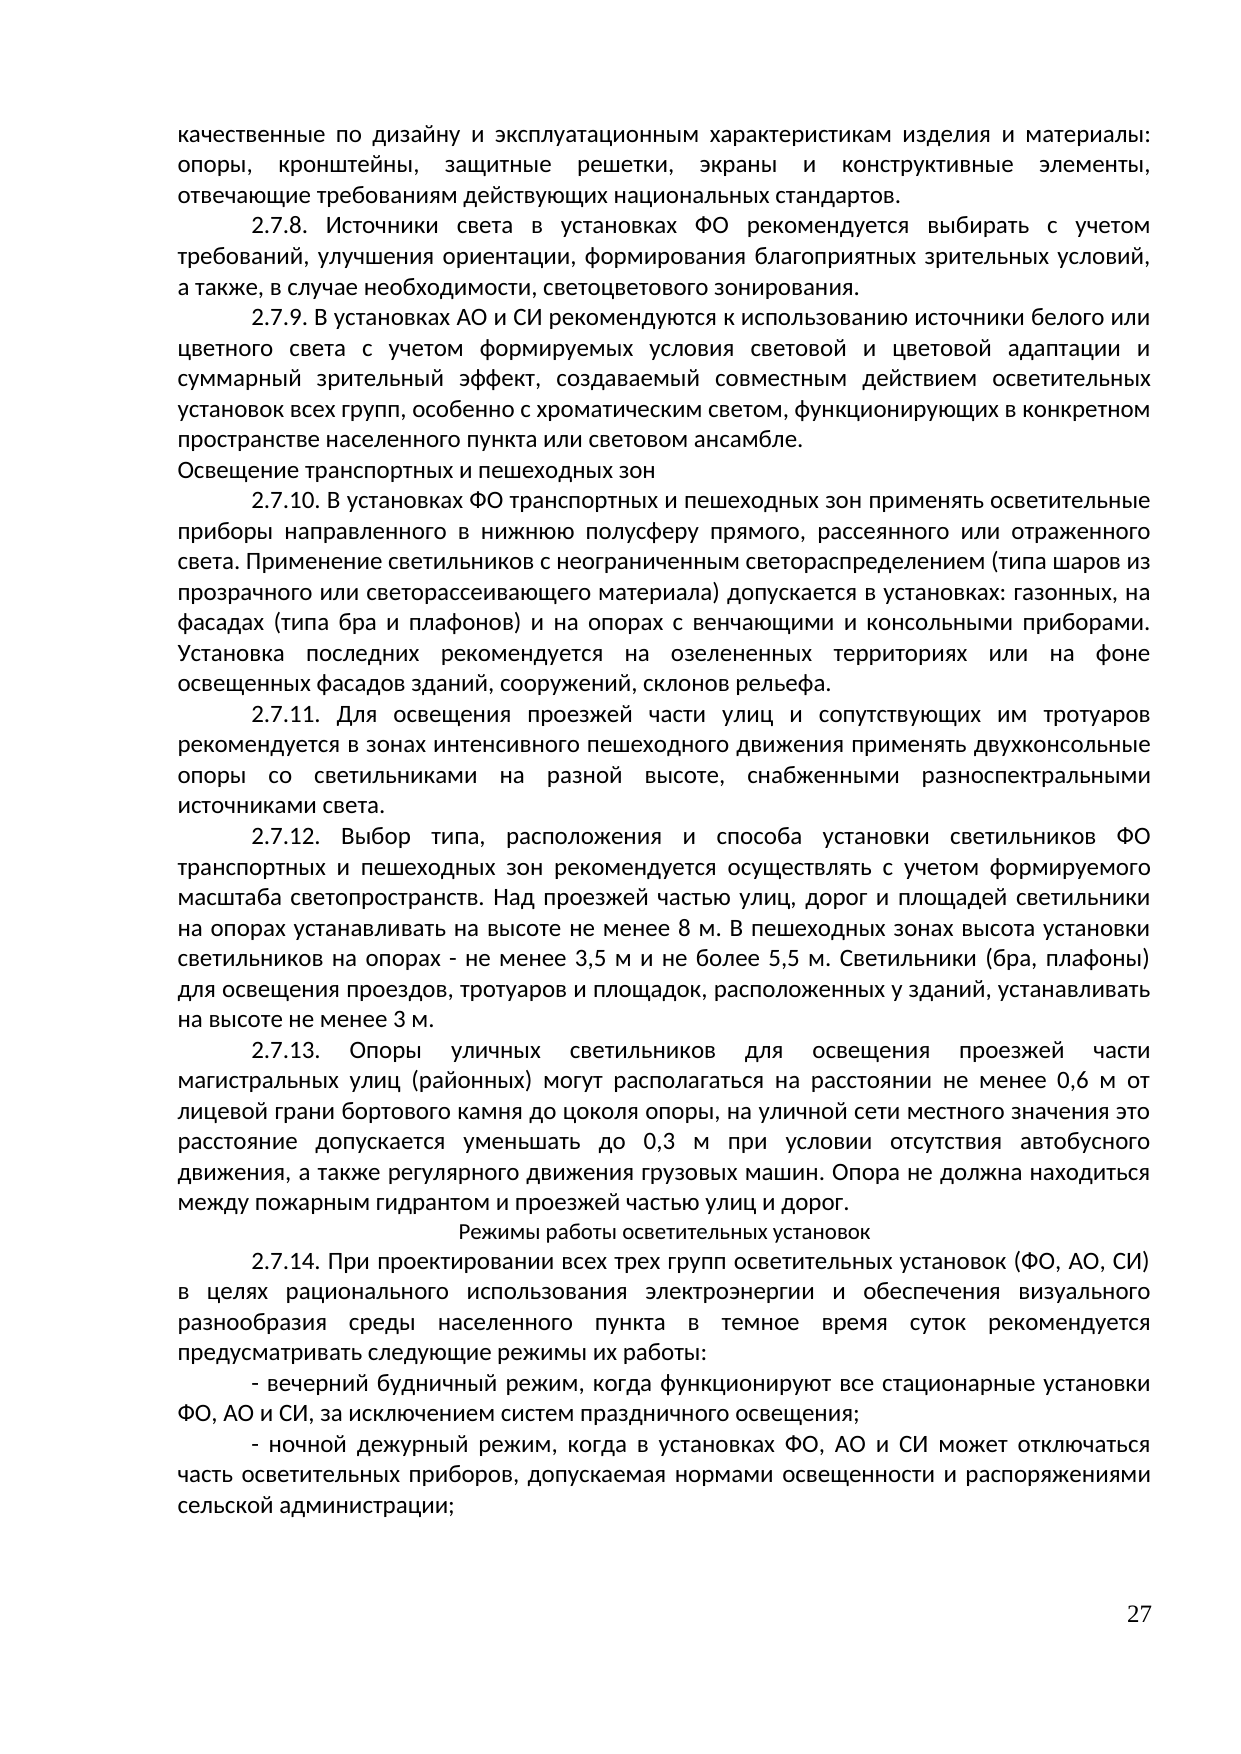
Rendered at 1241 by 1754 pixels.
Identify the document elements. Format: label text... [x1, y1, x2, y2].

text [177, 118, 1152, 210]
text Режимы работы осветительных установок [177, 1217, 1152, 1245]
text 2.7.14. При проектировании всех трех групп осветительных установок (ФО, АО, СИ) в целях рационального использования электроэнергии и обеспечения визуального разнообразия среды населенного пункта в темное время суток рекомендуется предусматривать следующие режимы их работы: [177, 1245, 1152, 1367]
text 2.7.13. Опоры уличных светильников для освещения проезжей части магистральных улиц (районных) могут располагаться на расстоянии не менее 0,6 м от лицевой грани бортового камня до цоколя опоры, на уличной сети местного значения это расстояние допускается уменьшать до 0,3 м при условии отсутствия автобусного движения, а также регулярного движения грузовых машин. Опора не должна находиться между пожарным гидрантом и проезжей частью улиц и дорог. [177, 1034, 1152, 1217]
text 2.7.11. Для освещения проезжей части улиц и сопутствующих им тротуаров рекомендуется в зонах интенсивного пешеходного движения применять двухконсольные опоры со светильниками на разной высоте, снабженными разноспектральными источниками света. [177, 698, 1152, 820]
text 2.7.9. В установках АО и СИ рекомендуются к использованию источники белого или цветного света с учетом формируемых условия световой и цветовой адаптации и суммарный зрительный эффект, создаваемый совместным действием осветительных установок всех групп, особенно с хроматическим светом, функционирующих в конкретном пространстве населенного пункта или световом ансамбле. [177, 301, 1152, 454]
text - ночной дежурный режим, когда в установках ФО, АО и СИ может отключаться часть осветительных приборов, допускаемая нормами освещенности и распоряжениями сельской администрации; [177, 1428, 1152, 1519]
text 2.7.12. Выбор типа, расположения и способа установки светильников ФО транспортных и пешеходных зон рекомендуется осуществлять с учетом формируемого масштаба светопространств. Над проезжей частью улиц, дорог и площадей светильники на опорах устанавливать на высоте не менее 8 м. В пешеходных зонах высота установки светильников на опорах - не менее 3,5 м и не более 5,5 м. Светильники (бра, плафоны) для освещения проездов, тротуаров и площадок, расположенных у зданий, устанавливать на высоте не менее 3 м. [177, 820, 1152, 1034]
text - вечерний будничный режим, когда функционируют все стационарные установки ФО, АО и СИ, за исключением систем праздничного освещения; [177, 1367, 1152, 1428]
text 2.7.10. В установках ФО транспортных и пешеходных зон применять осветительные приборы направленного в нижнюю полусферу прямого, рассеянного или отраженного света. Применение светильников с неограниченным светораспределением (типа шаров из прозрачного или светорассеивающего материала) допускается в установках: газонных, на фасадах (типа бра и плафонов) и на опорах с венчающими и консольными приборами. Установка последних рекомендуется на озелененных территориях или на фоне освещенных фасадов зданий, сооружений, склонов рельефа. [177, 484, 1152, 698]
text 2.7.8. Источники света в установках ФО рекомендуется выбирать с учетом требований, улучшения ориентации, формирования благоприятных зрительных условий, а также, в случае необходимости, светоцветового зонирования. [177, 210, 1152, 301]
text Освещение транспортных и пешеходных зон [177, 454, 1152, 484]
